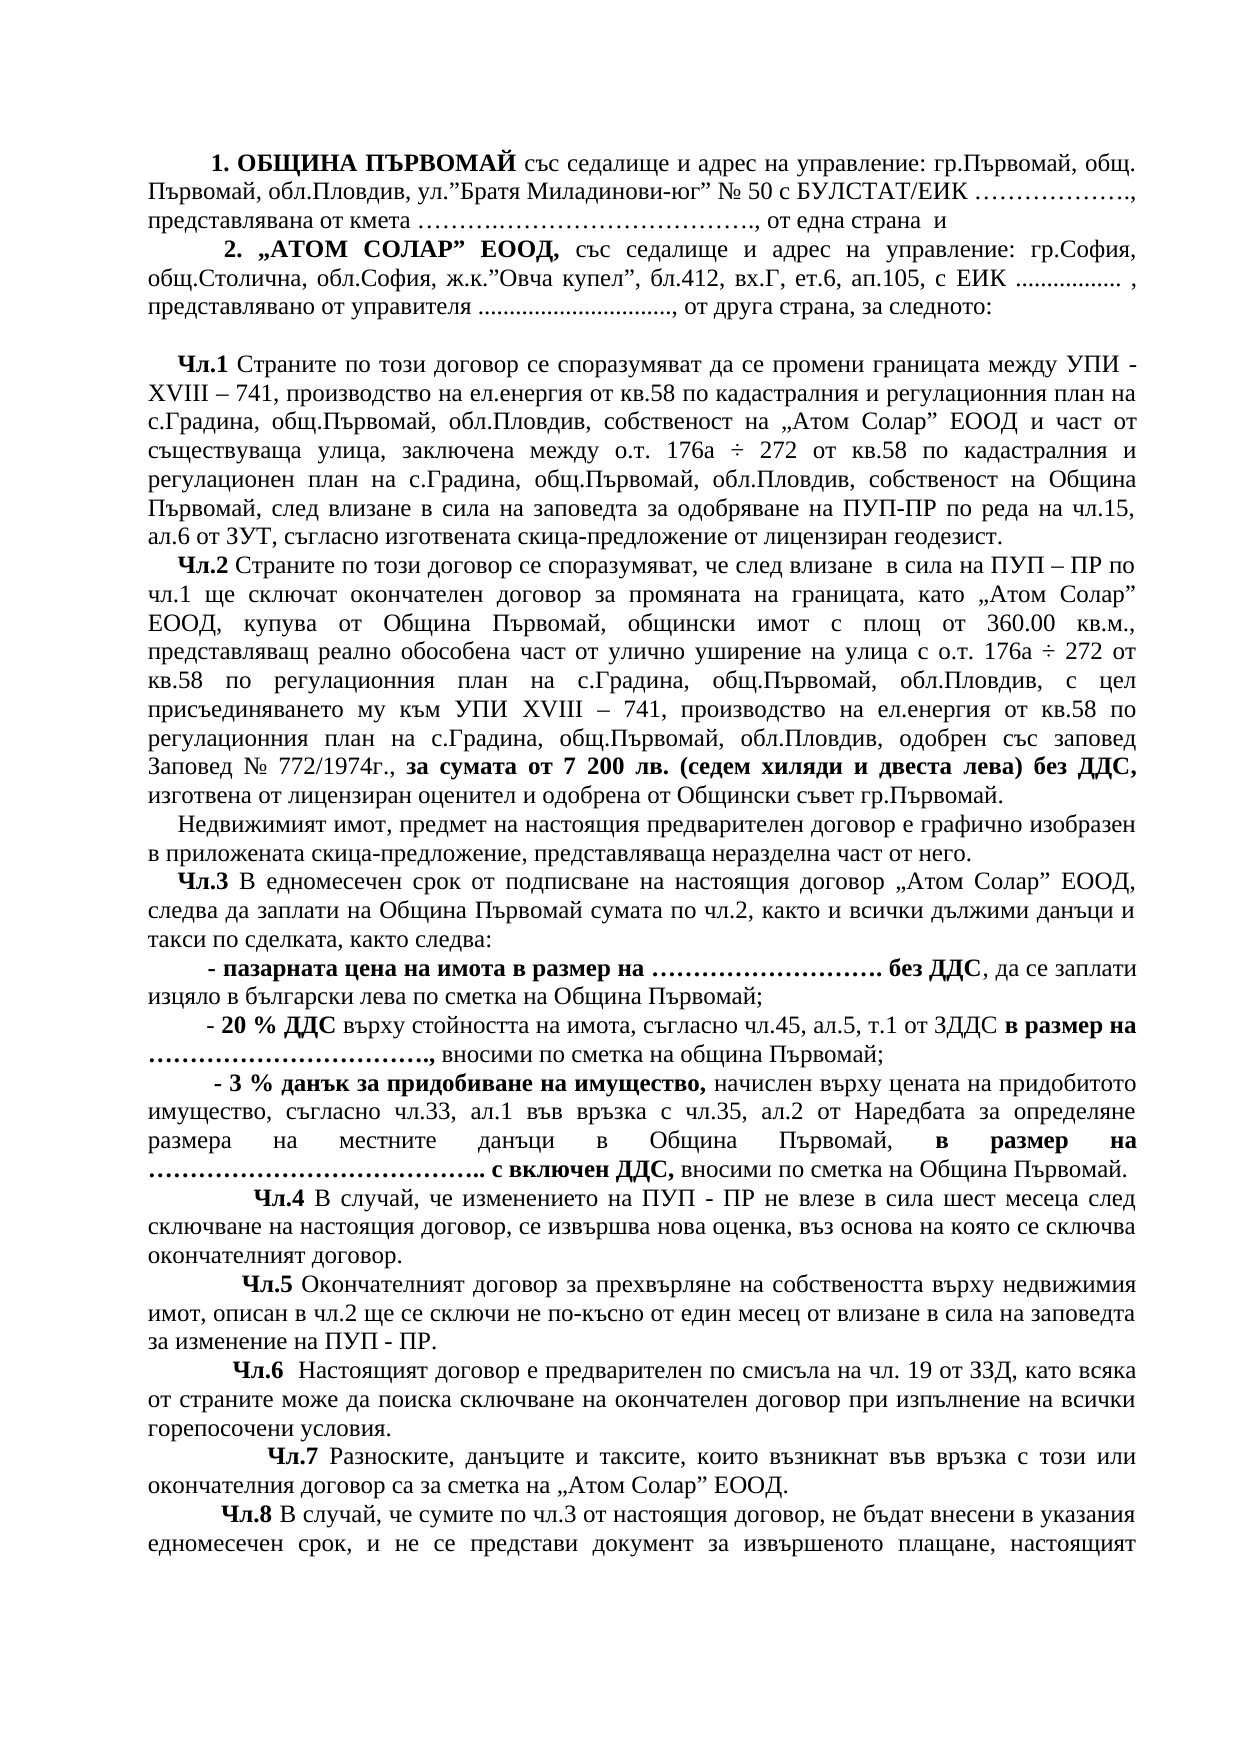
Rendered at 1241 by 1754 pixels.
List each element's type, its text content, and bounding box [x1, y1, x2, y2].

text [148, 1499, 1137, 1556]
text - 3 % данък за придобиване на имущество, начислен върху цената на придобитото имущество, съгласно чл.33, ал.1 във връзка с чл.35, ал.2 от Наредбата за определяне размера на местните данъци в Община Първомай, в размер на ………………………………….. с включен ДДС, вносими по сметка на Община Първомай. [148, 1068, 1137, 1183]
text 2. „АТОМ СОЛАР” ЕООД, със седалище и адрес на управление: гр.София, общ.Столична, обл.София, ж.к.”Овча купел”, бл.412, вх.Г, ет.6, ап.105, с ЕИК ................. , представлявано от управителя ..............................., от друга страна, за следното: [148, 234, 1137, 320]
text - 20 % ДДС върху стойността на имота, съгласно чл.45, ал.5, т.1 от ЗДДС в размер на ……………………………., вносими по сметка на община Първомай; [148, 1010, 1137, 1068]
text Чл.3 В едномесечен срок от подписване на настоящия договор „Атом Солар” ЕООД, следва да заплати на Община Първомай сумата по чл.2, както и всички дължими данъци и такси по сделката, както следва: [148, 866, 1137, 953]
text Недвижимият имот, предмет на настоящия предварителен договор е графично изобразен в приложената скица-предложение, представляваща неразделна част от него. [148, 809, 1137, 866]
text 1. ОБЩИНА ПЪРВОМАЙ със седалище и адрес на управление: гр.Първомай, общ. Първомай, обл.Пловдив, ул.”Братя Миладинови-юг” № 50 с БУЛСТАТ/ЕИК ………………., представлявана от кмета ……….…………………………., от една страна и [148, 148, 1137, 234]
text Чл.7 Разноските, данъците и таксите, които възникнат във връзка с този или окончателния договор са за сметка на „Атом Солар” ЕООД. [148, 1441, 1137, 1499]
text - пазарната цена на имота в размер на ………………………. без ДДС, да се заплати изцяло в български лева по сметка на Община Първомай; [148, 953, 1137, 1010]
text Чл.5 Окончателният договор за прехвърляне на собствеността върху недвижимия имот, описан в чл.2 ще се сключи не по-късно от един месец от влизане в сила на заповедта за изменение на ПУП - ПР. [148, 1269, 1137, 1355]
text Чл.6 Настоящият договор е предварителен по смисъла на чл. 19 от ЗЗД, като всяка от страните може да поиска сключване на окончателен договор при изпълнение на всички горепосочени условия. [148, 1355, 1137, 1441]
text Чл.4 В случай, че изменението на ПУП - ПР не влезе в сила шест месеца след сключване на настоящия договор, се извършва нова оценка, въз основа на която се сключва окончателният договор. [148, 1183, 1137, 1269]
text Чл.2 Страните по този договор се споразумяват, че след влизане в сила на ПУП – ПР по чл.1 ще сключат окончателен договор за промяната на границата, като „Атом Солар” ЕООД, купува от Община Първомай, общински имот с площ от 360.00 кв.м., представляващ реално обособена част от улично уширение на улица с о.т. 176а ÷ 272 от кв.58 по регулационния план на с.Градина, общ.Първомай, обл.Пловдив, с цел присъединяването му към УПИ XVIII – 741, производство на ел.енергия от кв.58 по регулационния план на с.Градина, общ.Първомай, обл.Пловдив, одобрен със заповед Заповед № 772/1974г., за сумата от 7 200 лв. (седем хиляди и двеста лева) без ДДС, изготвена от лицензиран оценител и одобрена от Общински съвет гр.Първомай. [148, 550, 1137, 809]
text Чл.1 Страните по този договор се споразумяват да се промени границата между УПИ XVIII – 741, производство на ел.енергия от кв.58 по кадастралния и регулационния план на с.Градина, общ.Първомай, обл.Пловдив, собственост на „Атом Солар” ЕООД и част от съществуваща улица, заключена между о.т. 176а ÷ 272 от кв.58 по кадастралния и регулационен план на с.Градина, общ.Първомай, обл.Пловдив, собственост на Община Първомай, след влизане в сила на заповедта за одобряване на ПУП-ПР по реда на чл.15, ал.6 от ЗУТ, съгласно изготвената скица-предложение от лицензиран геодезист. [148, 349, 1137, 550]
